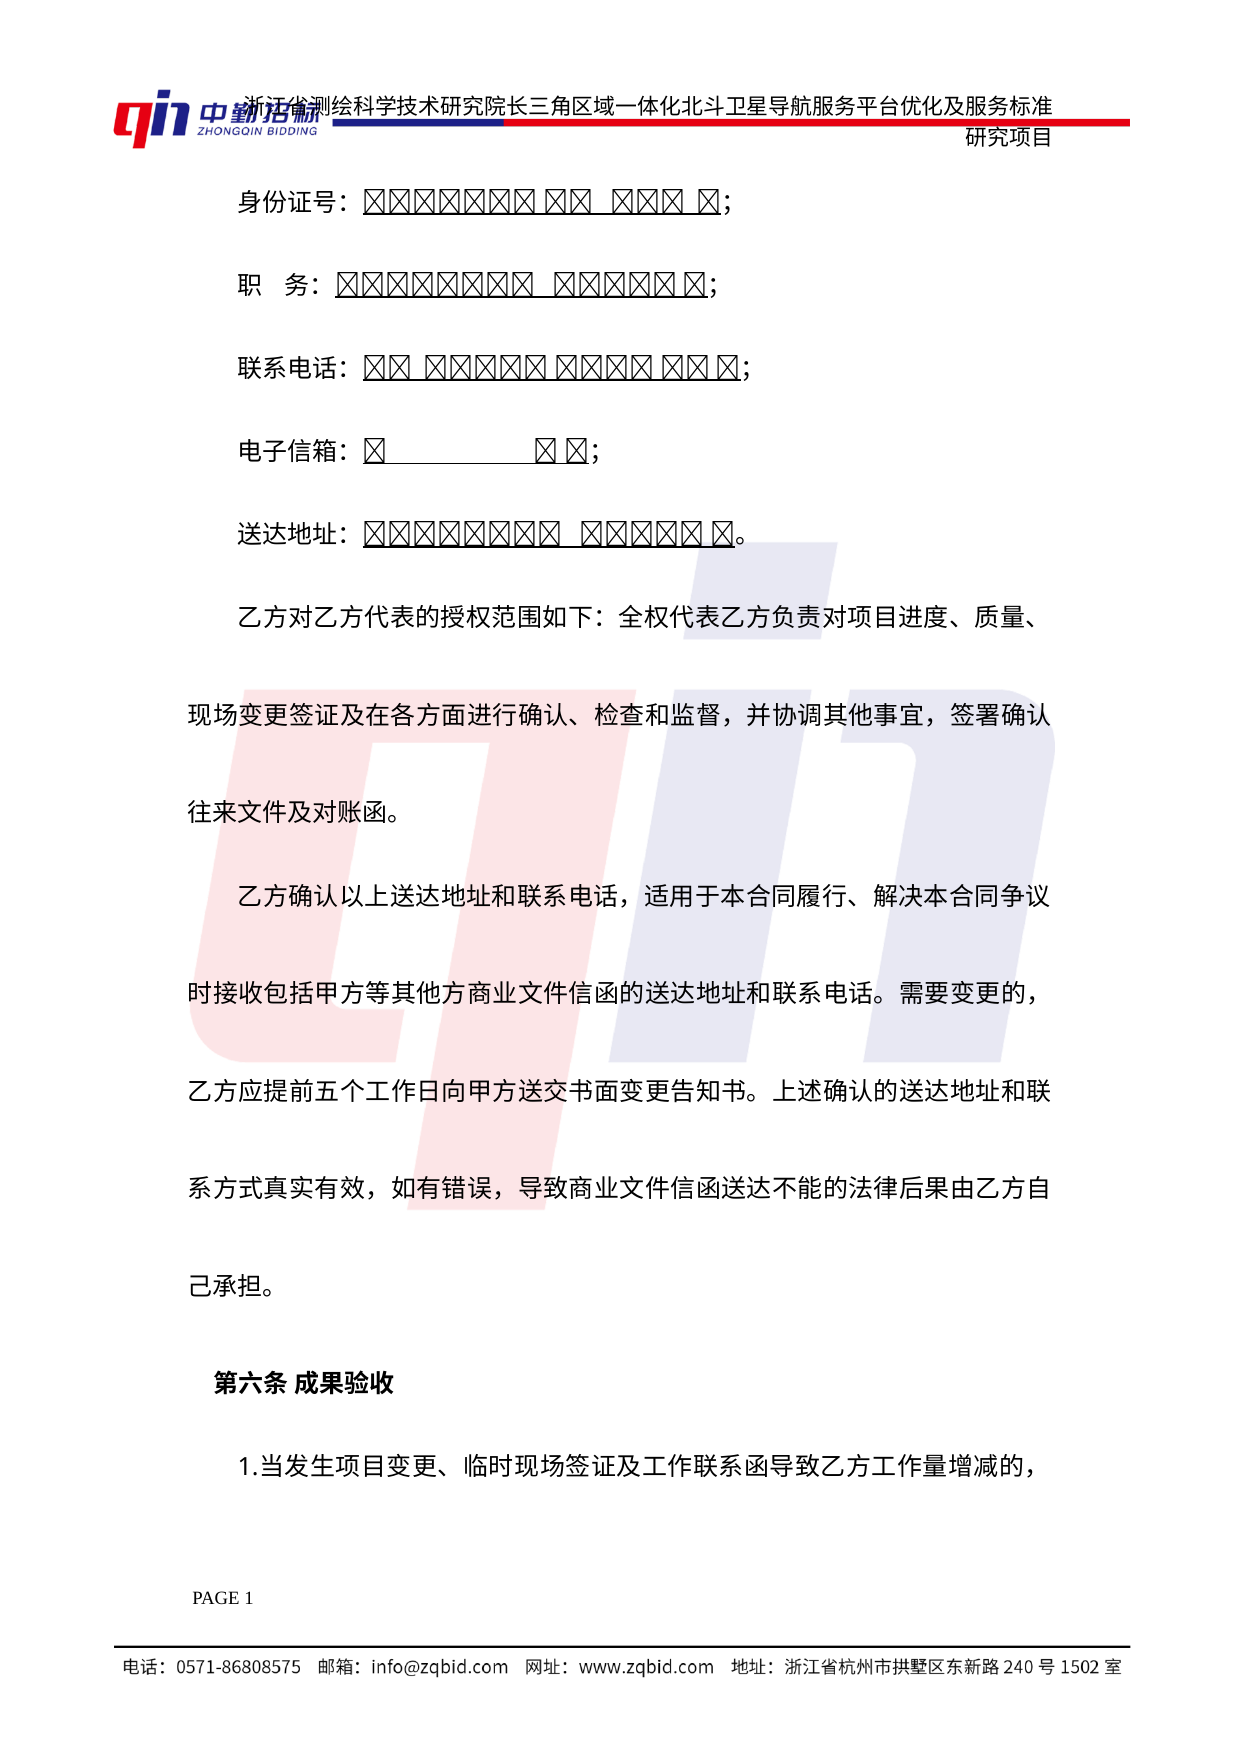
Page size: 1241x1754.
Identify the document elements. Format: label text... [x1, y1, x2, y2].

text 乙方对乙方代表的授权范围如下：全权代表乙方负责对项目进度、质量、现场变更签证及在各方面进行确认、检查和监督，并协调其他事宜，签署确认往来文件及对账函。 [187, 583, 1053, 843]
picture [1, 0, 1241, 1753]
text 送达地址：  。 [187, 500, 1053, 565]
text 职 务：  ； [187, 251, 1053, 316]
text 电子信箱：  ； [187, 417, 1053, 482]
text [187, 1432, 1053, 1497]
text 联系电话：    ； [187, 334, 1053, 399]
text 身份证号：   ； [187, 168, 1053, 233]
text 乙方确认以上送达地址和联系电话，适用于本合同履行、解决本合同争议时接收包括甲方等其他方商业文件信函的送达地址和联系电话。需要变更的，乙方应提前五个工作日向甲方送交书面变更告知书。上述确认的送达地址和联系方式真实有效，如有错误，导致商业文件信函送达不能的法律后果由乙方自己承担。 第六条 成果验收 [187, 862, 1053, 1414]
